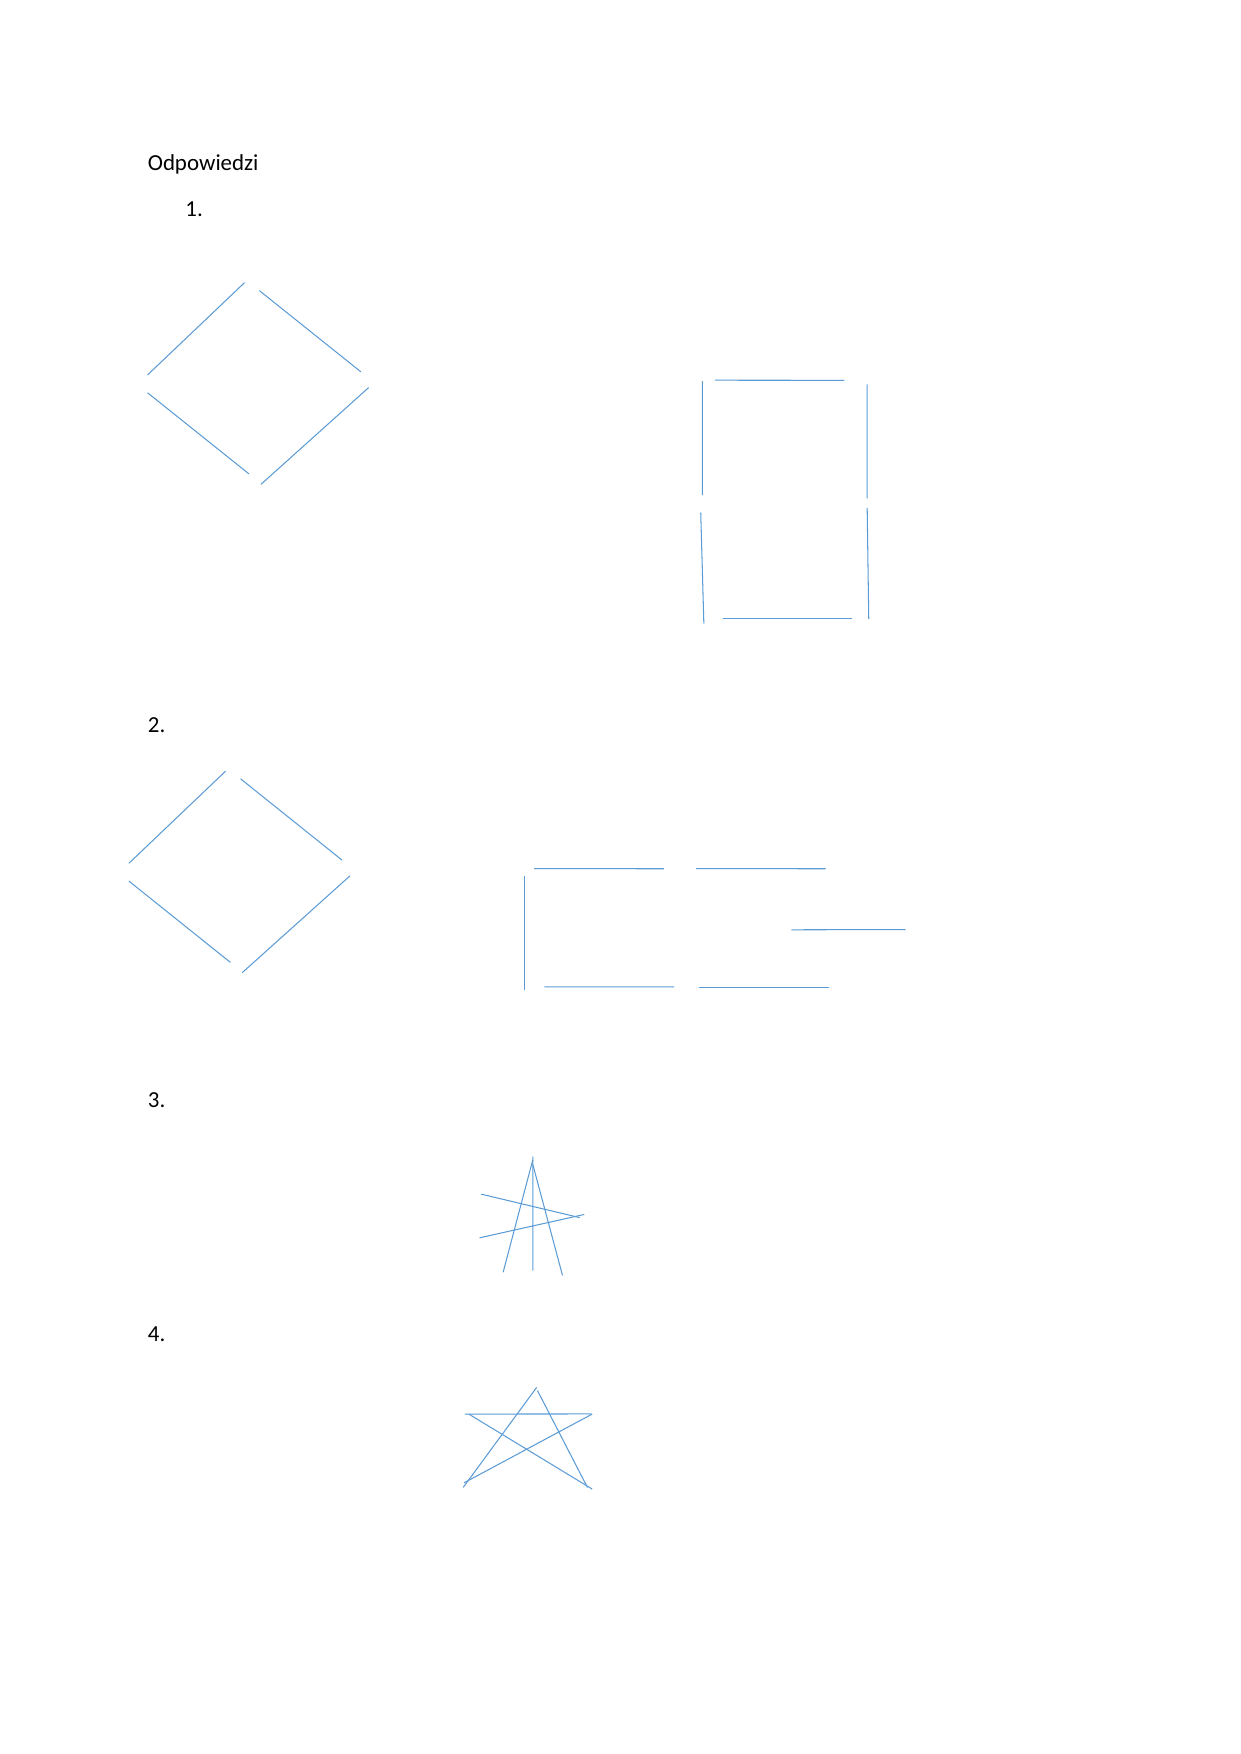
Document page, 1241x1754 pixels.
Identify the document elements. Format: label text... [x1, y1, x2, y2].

text 3. [148, 1085, 1093, 1113]
text 4. [148, 1319, 1093, 1347]
text 2. [148, 710, 1093, 738]
text Odpowiedzi [148, 148, 1093, 176]
